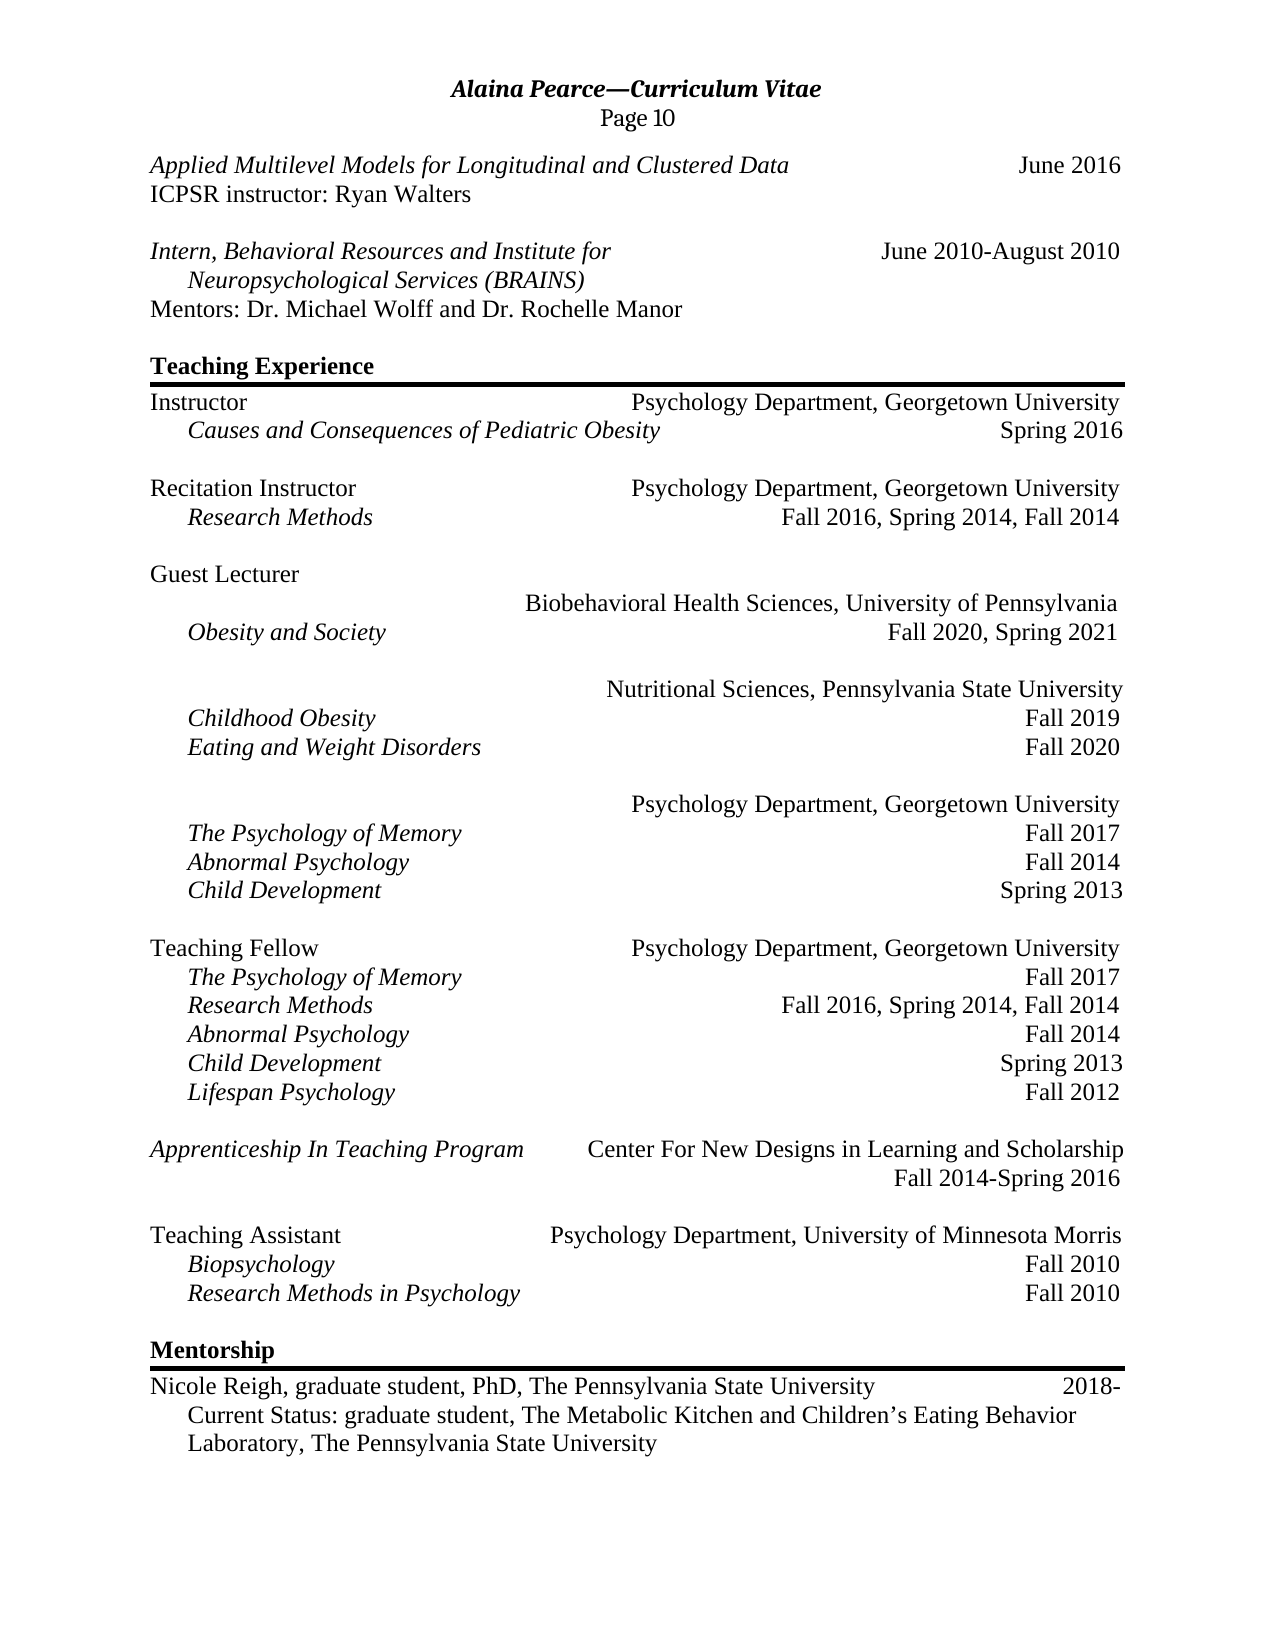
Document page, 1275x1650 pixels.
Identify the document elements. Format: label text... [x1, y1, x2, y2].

text Biopsychology Fall 2010 [187, 1249, 1125, 1278]
text Lifespan Psychology Fall 2012 [150, 1077, 1125, 1106]
text Teaching Experience [150, 351, 1125, 382]
text The Psychology of Memory Fall 2017 [150, 962, 1125, 991]
text Guest Lecturer [150, 559, 1125, 588]
text Fall 2014-Spring 2016 [150, 1163, 1125, 1192]
text Eating and Weight Disorders Fall 2020 [187, 732, 1125, 761]
text Psychology Department, Georgetown University [600, 789, 1125, 818]
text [187, 1400, 1125, 1457]
text Nutritional Sciences, Pennsylvania State University [600, 674, 1125, 703]
text Apprenticeship In Teaching Program Center For New Designs in Learning and Scholarship [150, 1134, 1125, 1163]
text Mentorship [150, 1336, 1125, 1366]
text Abnormal Psychology Fall 2014 [187, 847, 1125, 876]
text Childhood Obesity Fall 2019 [187, 703, 1125, 732]
text Obesity and Society Fall 2020, Spring 2021 [187, 617, 1125, 646]
text The Psychology of Memory Fall 2017 [187, 818, 1125, 847]
text Mentors: Dr. Michael Wolff and Dr. Rochelle Manor [150, 294, 1125, 322]
text Causes and Consequences of Pediatric Obesity Spring 2016 [187, 416, 1125, 444]
text Child Development Spring 2013 [150, 1048, 1125, 1077]
text Recitation Instructor Psychology Department, Georgetown University [150, 473, 1125, 502]
text Teaching Fellow Psychology Department, Georgetown University [150, 933, 1125, 962]
text Biobehavioral Health Sciences, University of Pennsylvania [450, 588, 1125, 617]
text Research Methods in Psychology Fall 2010 [187, 1278, 1125, 1307]
text Instructor Psychology Department, Georgetown University [150, 387, 1125, 416]
text Abnormal Psychology Fall 2014 [150, 1019, 1125, 1048]
text Neuropsychological Services (BRAINS) [150, 265, 1125, 294]
text Applied Multilevel Models for Longitudinal and Clustered Data June 2016 [150, 150, 1125, 179]
text Child Development Spring 2013 [187, 876, 1125, 904]
text Nicole Reigh, graduate student, PhD, The Pennsylvania State University 2018- [150, 1371, 1125, 1400]
text Research Methods Fall 2016, Spring 2014, Fall 2014 [150, 991, 1125, 1019]
text ICPSR instructor: Ryan Walters [150, 179, 1125, 207]
text Teaching Assistant Psychology Department, University of Minnesota Morris [150, 1221, 1125, 1249]
text Research Methods Fall 2016, Spring 2014, Fall 2014 [187, 502, 1125, 531]
text Intern, Behavioral Resources and Institute for June 2010-August 2010 [150, 236, 1125, 265]
